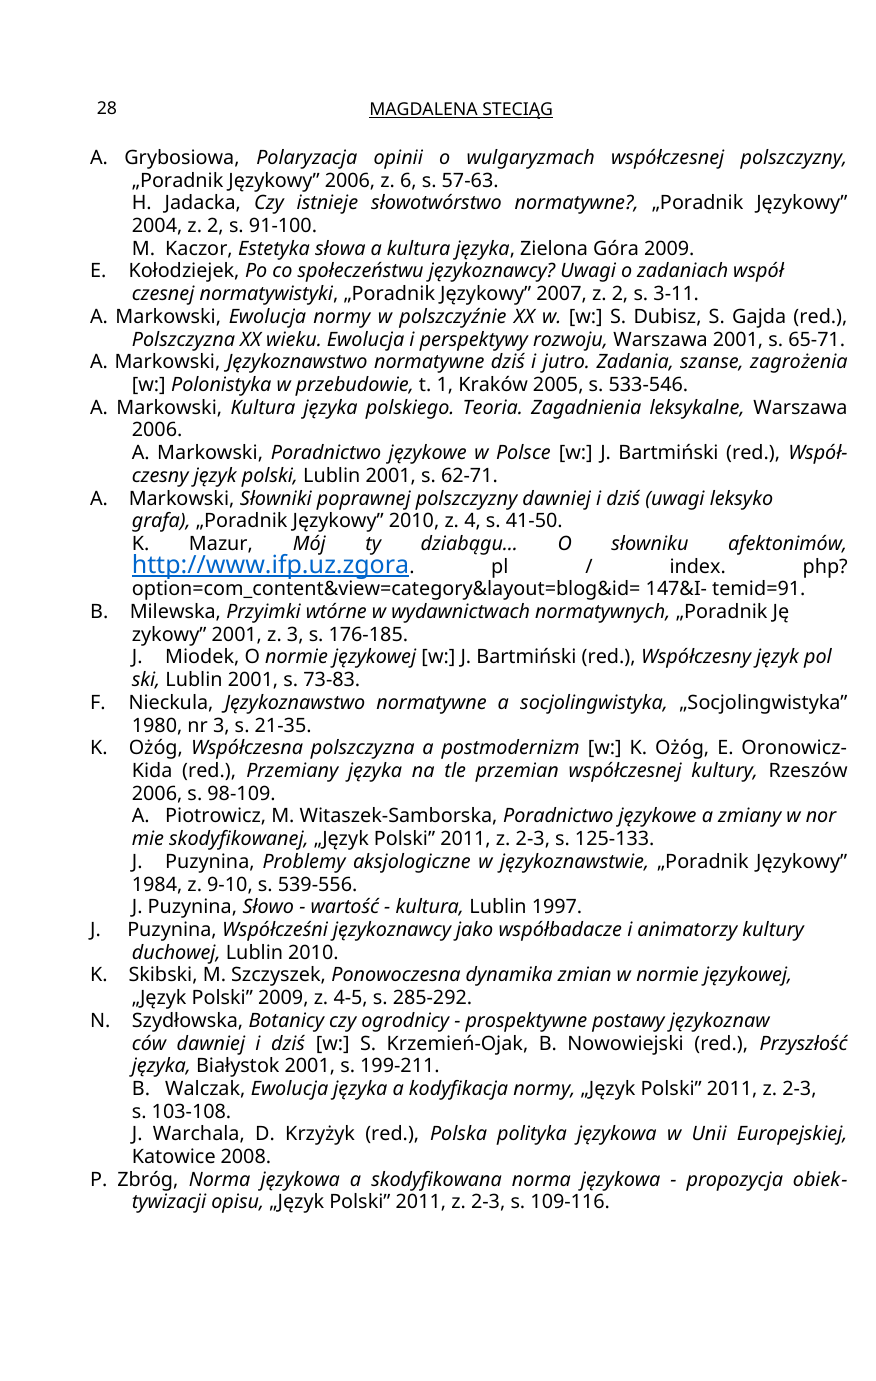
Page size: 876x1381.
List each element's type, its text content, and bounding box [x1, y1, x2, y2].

text J. Puzynina, Współcześni językoznawcy jako współbadacze i animatorzy kultury [90, 918, 847, 941]
text zykowy” 2001, z. 3, s. 176-185. [132, 623, 847, 646]
text J. Warchala, D. Krzyżyk (red.), Polska polityka językowa w Unii Europejskiej, Katowice 2008. [132, 1123, 847, 1168]
list Nieckula, Językoznawstwo normatywne a socjolingwistyka, „Socjolingwistyka” 1980, nr 3, s. 21-35. [90, 691, 847, 737]
text A. Markowski, Językoznawstwo normatywne dziś i jutro. Zadania, szanse, zagrożenia [w:] Polonistyka w przebudowie, t. 1, Kraków 2005, s. 533-546. [90, 351, 847, 396]
text „Język Polski” 2009, z. 4-5, s. 285-292. [132, 986, 847, 1009]
text J. Puzynina, Słowo - wartość - kultura, Lublin 1997. [132, 896, 847, 918]
text ski, Lublin 2001, s. 73-83. [132, 668, 847, 691]
text duchowej, Lublin 2010. [132, 941, 847, 964]
list Piotrowicz, M. Witaszek-Samborska, Poradnictwo językowe a zmiany w nor [132, 805, 847, 827]
text A. Markowski, Ewolucja normy w polszczyźnie XX w. [w:] S. Dubisz, S. Gajda (red.), Polszczyzna XX wieku. Ewolucja i perspektywy rozwoju, Warszawa 2001, s. 65-71. [90, 305, 847, 351]
text K. Skibski, M. Szczyszek, Ponowoczesna dynamika zmian w normie językowej, [90, 964, 847, 986]
text H. Jadacka, Czy istnieje słowotwórstwo normatywne?, „Poradnik Językowy” 2004, z. 2, s. 91-100. [132, 192, 847, 237]
text K. Ożóg, Współczesna polszczyzna a postmodernizm [w:] K. Ożóg, E. Oronowicz-Kida (red.), Przemiany języka na tle przemian współczesnej kultury, Rzeszów 2006, s. 98-109. [90, 737, 847, 805]
text J. Puzynina, Problemy aksjologiczne w językoznawstwie, „Poradnik Językowy” 1984, z. 9-10, s. 539-556. [132, 850, 847, 896]
text M. Kaczor, Estetyka słowa a kultura języka, Zielona Góra 2009. [132, 237, 847, 260]
text mie skodyfikowanej, „Język Polski” 2011, z. 2-3, s. 125-133. [132, 827, 847, 850]
text 28 [97, 100, 117, 118]
text P. Zbróg, Norma językowa a skodyfikowana norma językowa - propozycja obiektywizacji opisu, „Język Polski” 2011, z. 2-3, s. 109-116. [90, 1168, 847, 1213]
text MAGDALENA STECIĄG [369, 101, 553, 117]
text A. Markowski, Kultura języka polskiego. Teoria. Zagadnienia leksykalne, Warszawa 2006. [90, 396, 847, 441]
list Walczak, Ewolucja języka a kodyfikacja normy, „Język Polski” 2011, z. 2-3, [132, 1077, 847, 1100]
text A. Markowski, Poradnictwo językowe w Polsce [w:] J. Bartmiński (red.), Współczesny język polski, Lublin 2001, s. 62-71. [132, 441, 847, 487]
list Milewska, Przyimki wtórne w wydawnictwach normatywnych, „Poradnik Ję [90, 600, 847, 623]
text A. Grybosiowa, Polaryzacja opinii o wulgaryzmach współczesnej polszczyzny, „Poradnik Językowy” 2006, z. 6, s. 57-63. [90, 146, 847, 192]
text ców dawniej i dziś [w:] S. Krzemień-Ojak, B. Nowowiejski (red.), Przyszłość języka, Białystok 2001, s. 199-211. [132, 1032, 847, 1077]
text grafa), „Poradnik Językowy” 2010, z. 4, s. 41-50. [132, 509, 847, 532]
text s. 103-108. [132, 1100, 847, 1123]
text J. Miodek, O normie językowej [w:] J. Bartmiński (red.), Współczesny język pol [132, 646, 847, 668]
text czesnej normatywistyki, „Poradnik Językowy” 2007, z. 2, s. 3-11. [132, 282, 847, 305]
text K. Mazur, Mój ty dziabągu... O słowniku afektonimów, http://www.ifp.uz.zgora. pl / index. php?option=com_content&view=category&layout=blog&id= 147&I- temid=91. [132, 532, 847, 600]
list Markowski, Słowniki poprawnej polszczyzny dawniej i dziś (uwagi leksyko [90, 487, 847, 509]
list Kołodziejek, Po co społeczeństwu językoznawcy? Uwagi o zadaniach współ [90, 260, 847, 282]
text N. Szydłowska, Botanicy czy ogrodnicy - prospektywne postawy językoznaw [90, 1009, 847, 1032]
